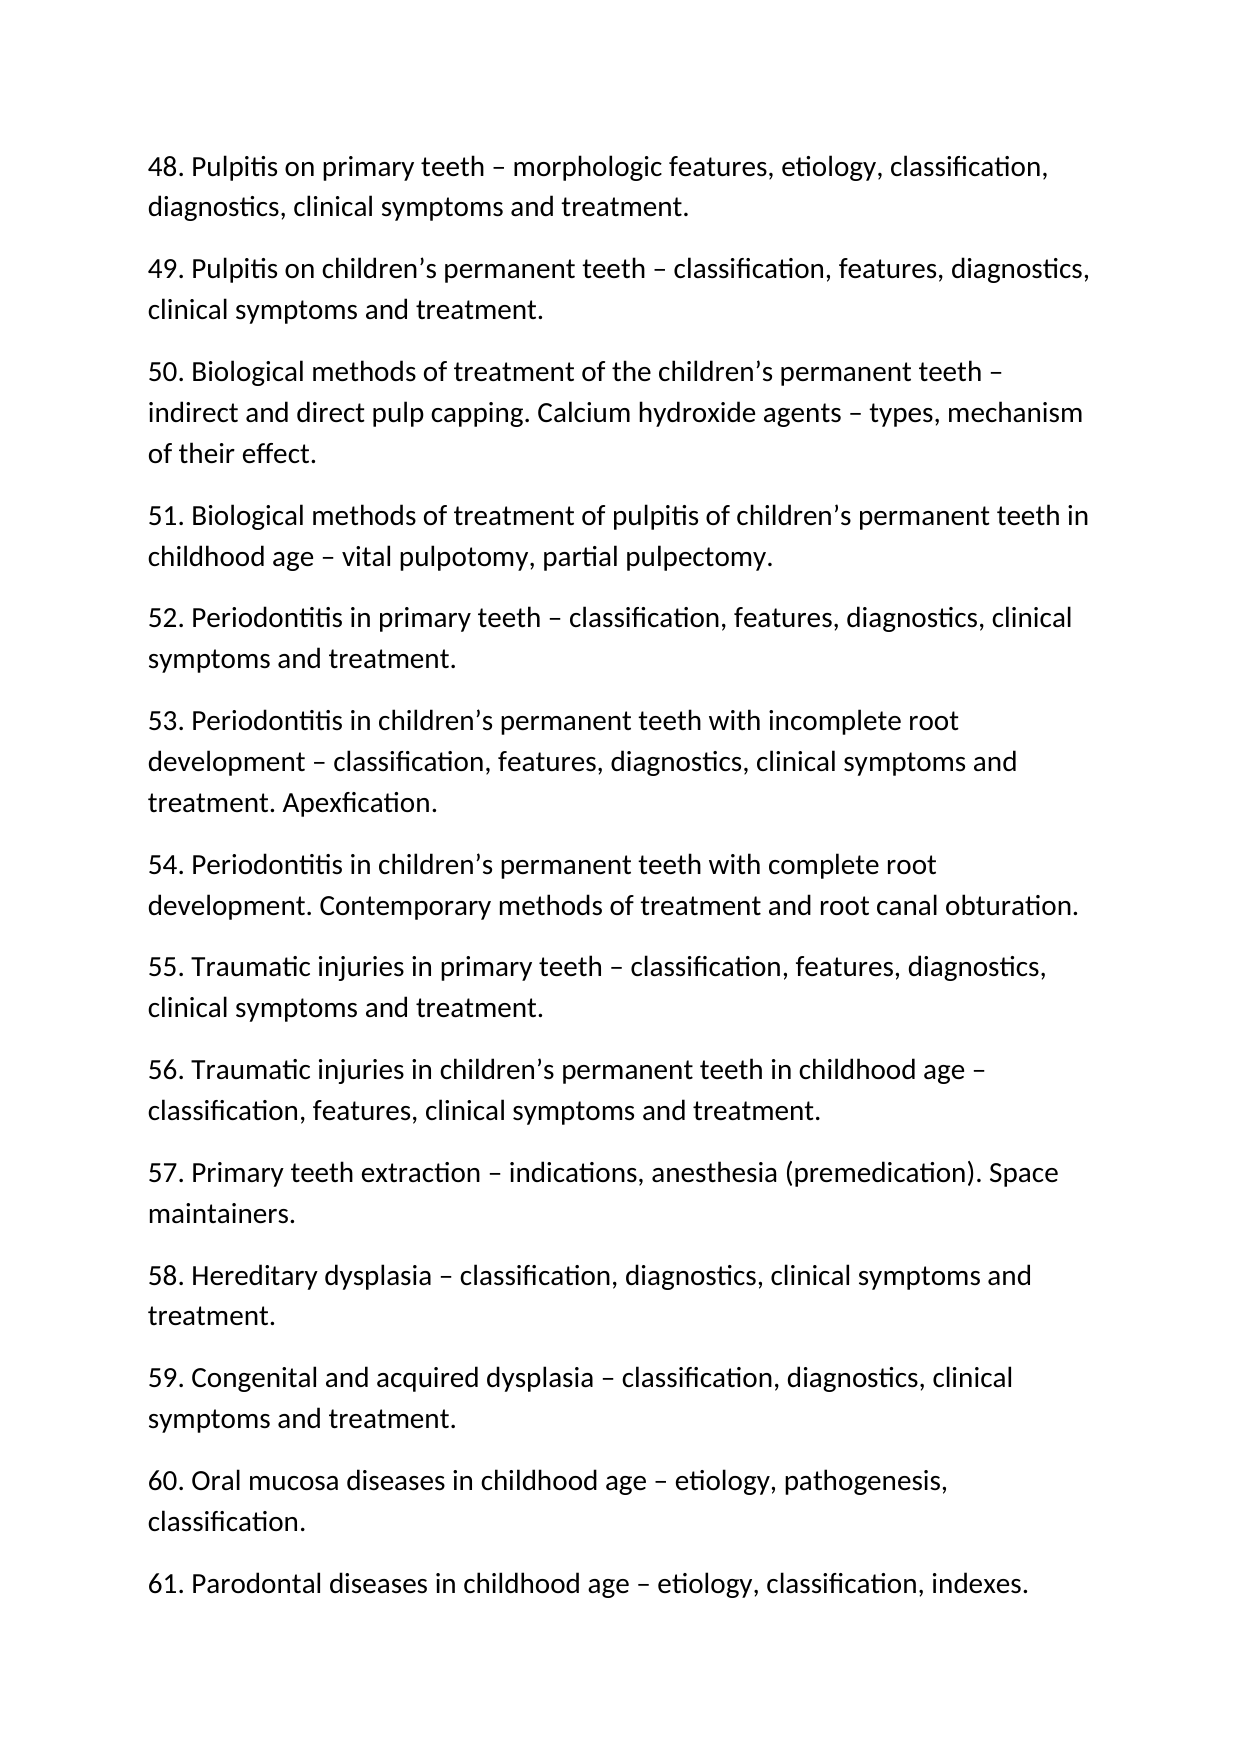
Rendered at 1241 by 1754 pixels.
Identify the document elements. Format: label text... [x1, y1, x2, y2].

text 53. Periodontitis in children’s permanent teeth with incomplete root development – classification, features, diagnostics, clinical symptoms and treatment. Apexfication. [148, 702, 1093, 819]
text 59. Congenital and acquired dysplasia – classification, diagnostics, clinical symptoms and treatment. [148, 1359, 1093, 1436]
text 54. Periodontitis in children’s permanent teeth with complete root development. Contemporary methods of treatment and root canal obturation. [148, 846, 1093, 922]
text 60. Oral mucosa diseases in childhood age – etiology, pathogenesis, classification. [148, 1462, 1093, 1538]
text 61. Parodontal diseases in childhood age – etiology, classification, indexes. [148, 1565, 1093, 1600]
text 58. Hereditary dysplasia – classification, diagnostics, clinical symptoms and treatment. [148, 1257, 1093, 1333]
text 55. Traumatic injuries in primary teeth – classification, features, diagnostics, clinical symptoms and treatment. [148, 948, 1093, 1025]
text 51. Biological methods of treatment of pulpitis of children’s permanent teeth in childhood age – vital pulpotomy, partial pulpectomy. [148, 497, 1093, 573]
text 48. Pulpitis on primary teeth – morphologic features, etiology, classification, diagnostics, clinical symptoms and treatment. [148, 148, 1093, 224]
text 57. Primary teeth extraction – indications, anesthesia (premedication). Space maintainers. [148, 1154, 1093, 1230]
text 56. Traumatic injuries in children’s permanent teeth in childhood age – classification, features, clinical symptoms and treatment. [148, 1051, 1093, 1128]
text 50. Biological methods of treatment of the children’s permanent teeth – indirect and direct pulp capping. Calcium hydroxide agents – types, mechanism of their effect. [148, 353, 1093, 471]
text 49. Pulpitis on children’s permanent teeth – classification, features, diagnostics, clinical symptoms and treatment. [148, 250, 1093, 327]
text 52. Periodontitis in primary teeth – classification, features, diagnostics, clinical symptoms and treatment. [148, 599, 1093, 676]
